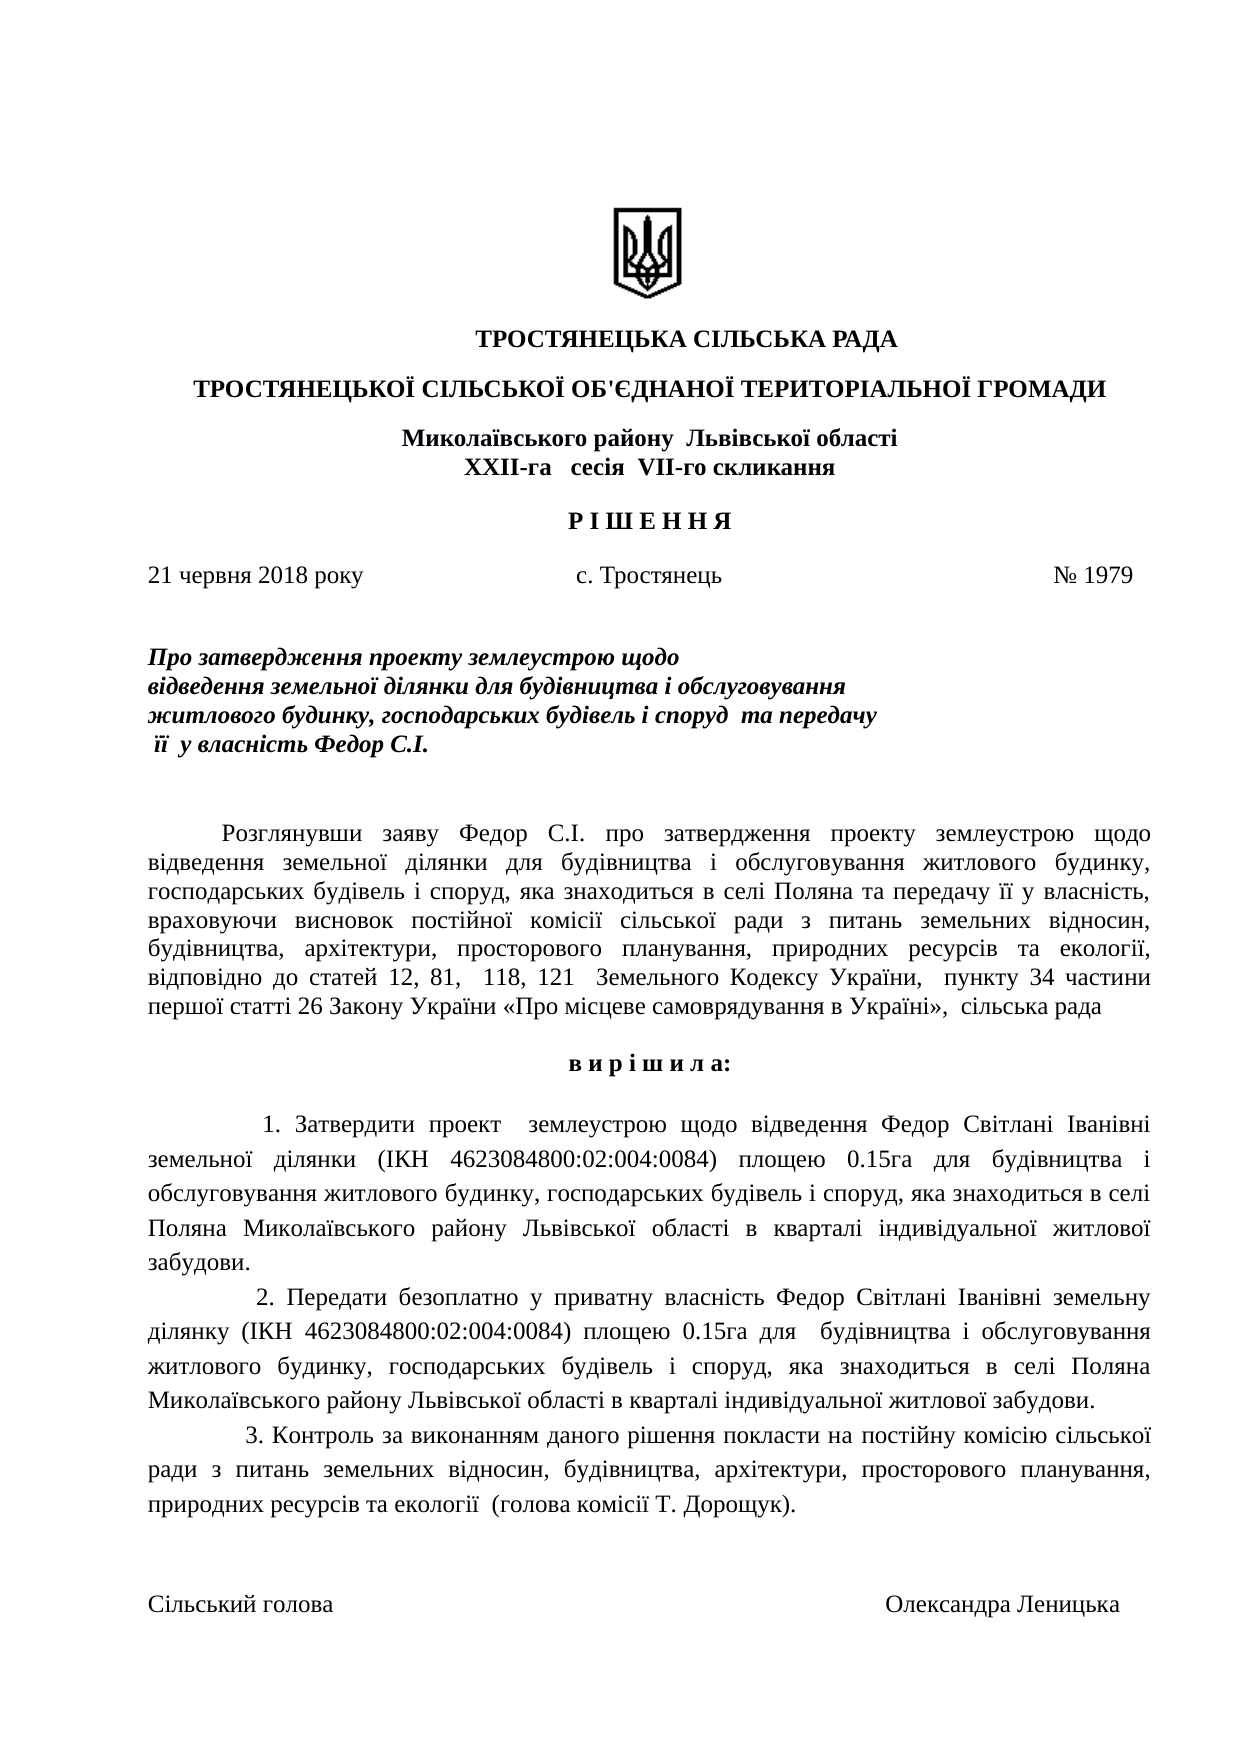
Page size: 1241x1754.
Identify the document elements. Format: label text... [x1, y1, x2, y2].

text Про затвердження проекту землеустрою щодо [148, 642, 1152, 671]
text житлового будинку, господарських будівель і споруд та передачу [148, 700, 1152, 729]
text 21 червня 2018 року с. Тростянець № 1979 [148, 560, 1152, 589]
text відведення земельної ділянки для будівництва і обслуговування [148, 671, 1152, 700]
text ТРОСТЯНЕЦЬКА СІЛЬСЬКА РАДА [148, 324, 1152, 353]
text ТРОСТЯНЕЦЬКОЇ СІЛЬСЬКОЇ ОБ'ЄДНАНОЇ ТЕРИТОРІАЛЬНОЇ ГРОМАДИ [148, 374, 1152, 403]
text Сільський голова Олександра Леницька [148, 1589, 1152, 1618]
text Миколаївського району Львівської області [148, 423, 1152, 452]
text Розглянувши заяву Федор С.І. про затвердження проекту землеустрою щодо відведення земельної ділянки для будівництва і обслуговування житлового будинку, господарських будівель і споруд, яка знаходиться в селі Поляна та передачу її у власність, враховуючи висновок постійної комісії сільської ради з питань земельних відносин, будівництва, архітектури, просторового планування, природних ресурсів та екології, відповідно до статей 12, 81, 118, 121 Земельного Кодексу України, пункту 34 частини першої статті 26 Закону України «Про місцеве самоврядування в Україні», сільська рада [148, 818, 1152, 1020]
text в и р і ш и л а: [148, 1048, 1152, 1077]
text ХХІІ-га сесія VІІ-го скликання [148, 452, 1152, 481]
text 3. Контроль за виконанням даного рішення покласти на постійну комісію сільської ради з питань земельних відносин, будівництва, архітектури, просторового планування, природних ресурсів та екології (голова комісії Т. Дорощук). [148, 1420, 1152, 1518]
picture [611, 194, 688, 300]
text її у власність Федор С.І. [148, 729, 1152, 757]
text Р І Ш Е Н Н Я [148, 506, 1152, 535]
text 2. Передати безоплатно у приватну власність Федор Світлані Іванівні земельну ділянку (ІКН 4623084800:02:004:0084) площею 0.15га для будівництва і обслуговування житлового будинку, господарських будівель і споруд, яка знаходиться в селі Поляна Миколаївського району Львівської області в кварталі індивідуальної житлової забудови. [148, 1282, 1152, 1414]
text 1. Затвердити проект землеустрою щодо відведення Федор Світлані Іванівні земельної ділянки (ІКН 4623084800:02:004:0084) площею 0.15га для будівництва і обслуговування житлового будинку, господарських будівель і споруд, яка знаходиться в селі Поляна Миколаївського району Львівської області в кварталі індивідуальної житлової забудови. [148, 1109, 1152, 1276]
